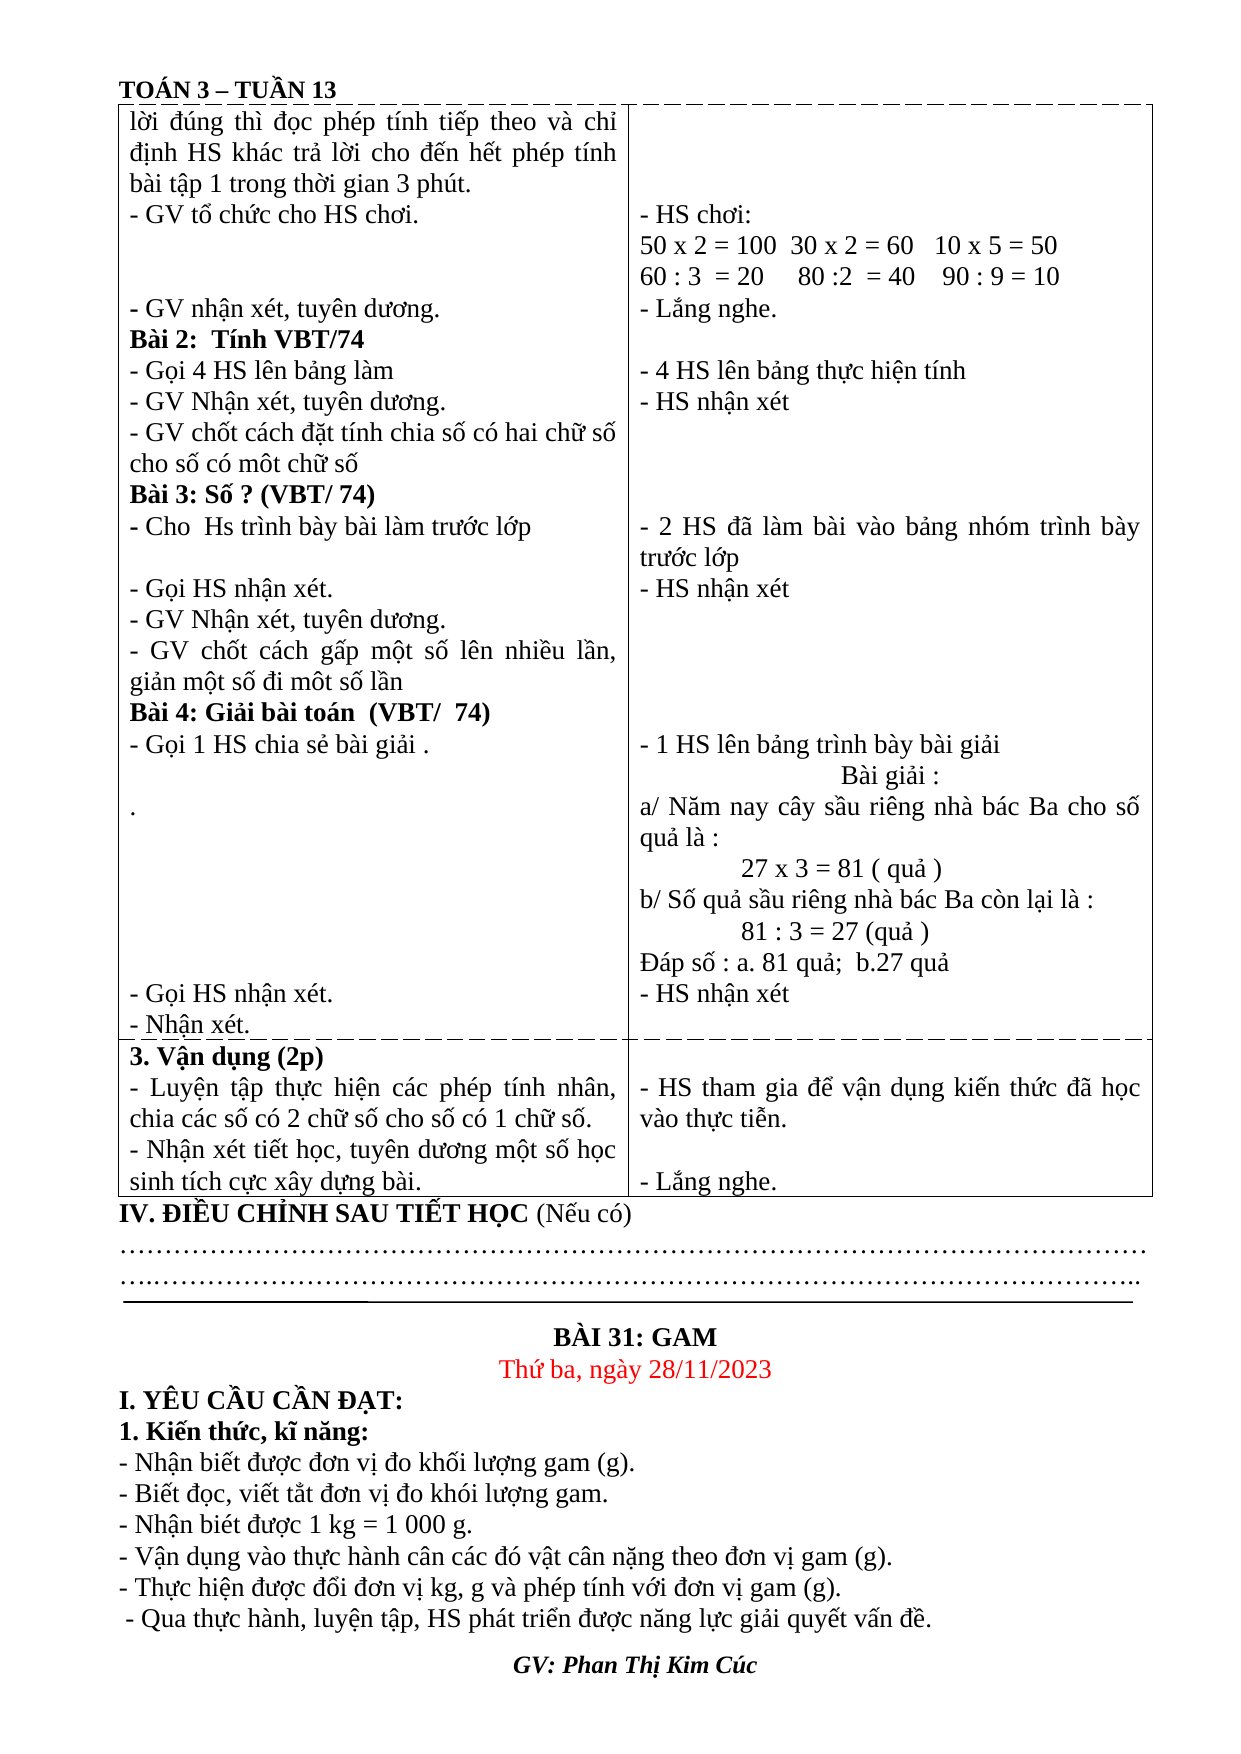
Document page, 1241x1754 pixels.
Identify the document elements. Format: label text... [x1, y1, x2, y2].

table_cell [629, 104, 1152, 1039]
text BÀI 31: GAM [118, 1322, 1152, 1353]
text - Qua thực hành, luyện tập, HS phát triển được năng lực giải quyết vấn đề. [118, 1602, 1152, 1633]
text I. YÊU CẦU CẦN ĐẠT: [118, 1384, 1152, 1415]
text - Vận dụng vào thực hành cân các đó vật cân nặng theo đơn vị gam (g). [118, 1539, 1152, 1571]
text ….……………………………………………………………………………………………….. [118, 1259, 1152, 1290]
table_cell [119, 104, 628, 1039]
table_cell 3. Vận dụng (2p) - Luyện tập thực hiện các phép tính nhân, chia các số có 2 chữ số cho số có 1 chữ số. - Nhận xét tiết học, tuyên dương một số học sinh tích cực xây dựng bài. [119, 1039, 628, 1196]
text …………………………………………………………………………………………………… [118, 1228, 1152, 1259]
text - Biết đọc, viết tẳt đơn vị đo khói lượng gam. [118, 1477, 1152, 1508]
text 1. Kiến thức, kĩ năng: [118, 1415, 1152, 1446]
table_cell - HS tham gia để vận dụng kiến thức đã học vào thực tiễn. - Lắng nghe. [629, 1039, 1152, 1196]
text IV. ĐIỀU CHỈNH SAU TIẾT HỌC (Nếu có) [118, 1197, 1152, 1228]
text - Thực hiện được đổi đơn vị kg, g và phép tính với đơn vị gam (g). [118, 1571, 1152, 1602]
text Thứ ba, ngày 28/11/2023 [118, 1353, 1152, 1384]
text - Nhận biét được 1 kg = 1 000 g. [118, 1508, 1152, 1539]
text - Nhận biết được đơn vị đo khối lượng gam (g). [118, 1446, 1152, 1477]
